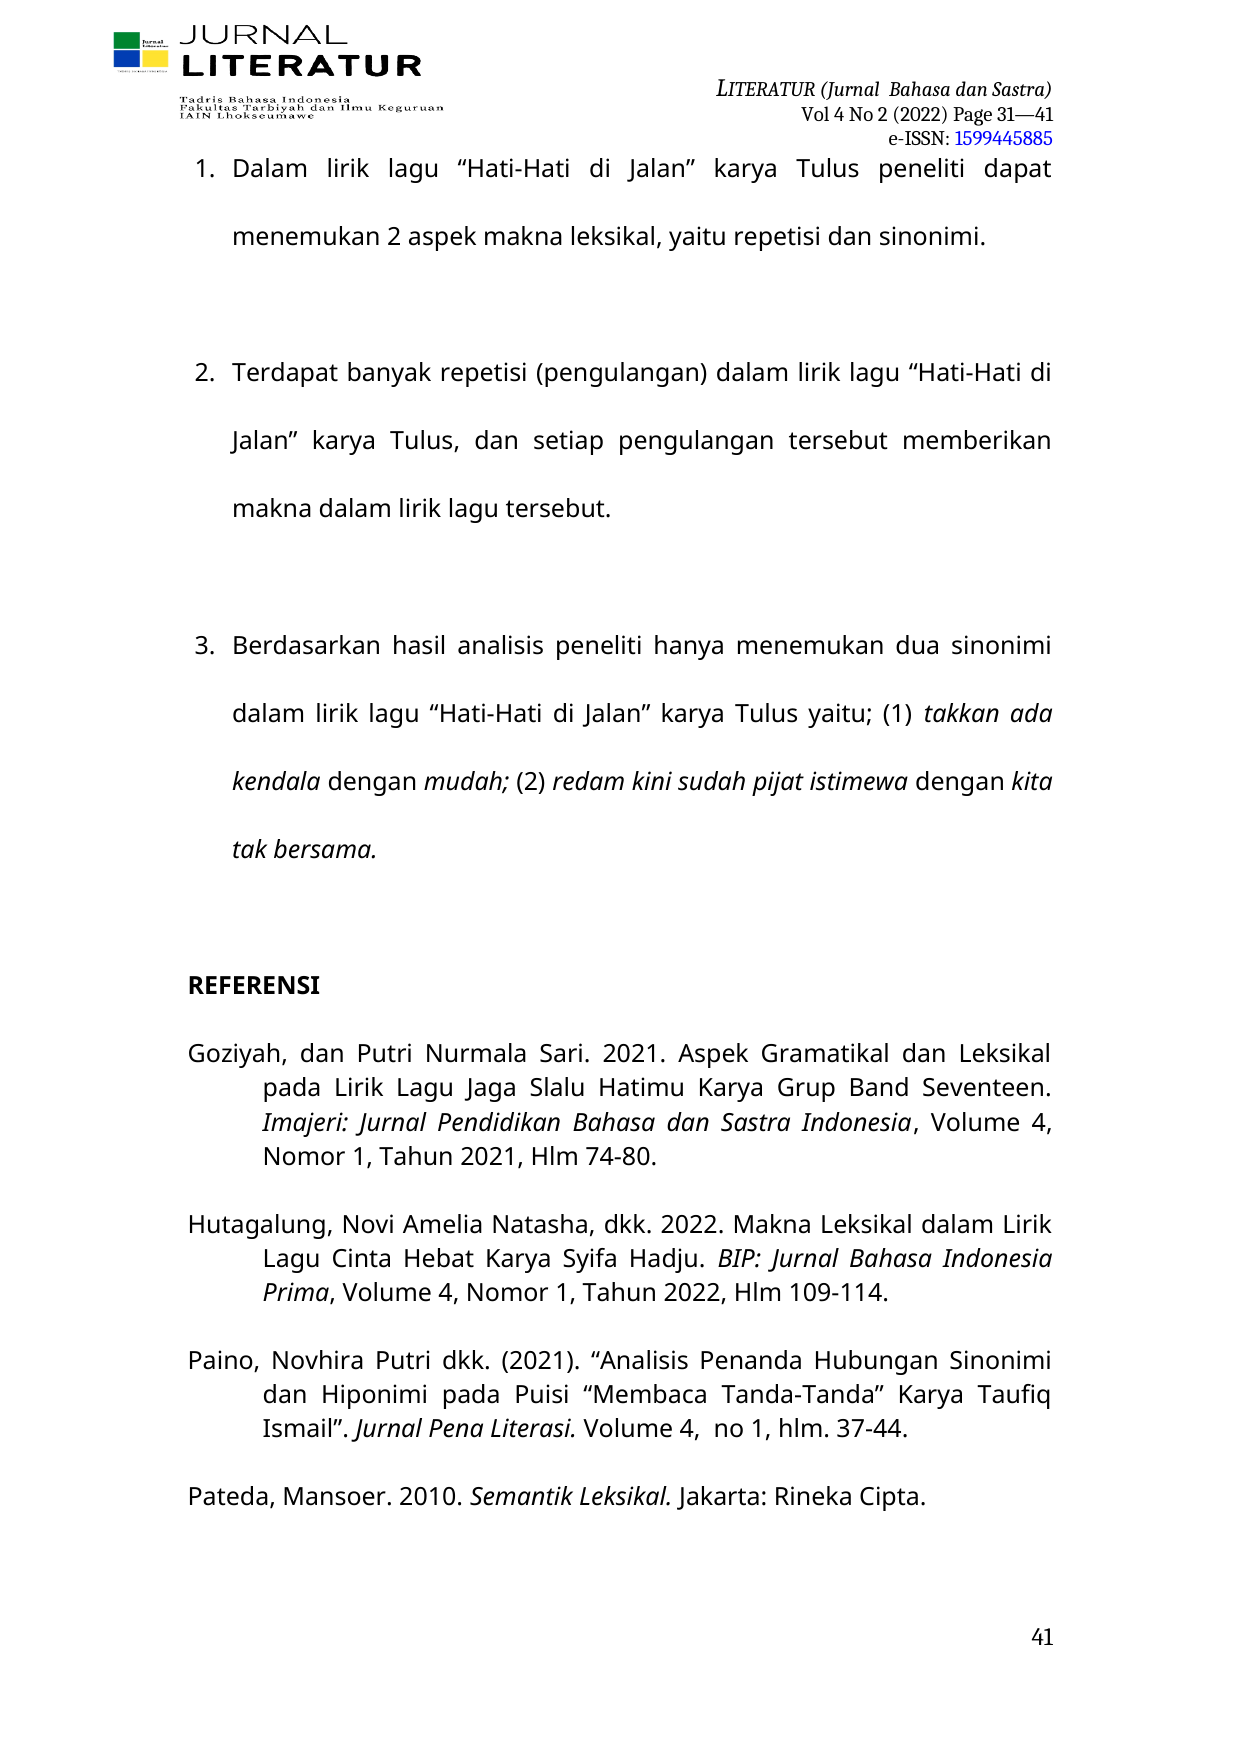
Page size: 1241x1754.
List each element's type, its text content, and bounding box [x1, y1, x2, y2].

text REFERENSI [187, 968, 1053, 1002]
picture [86, 12, 535, 150]
text Pateda, Mansoer. 2010. Semantik Leksikal. Jakarta: Rineka Cipta. [187, 1479, 1053, 1513]
text Paino, Novhira Putri dkk. (2021). “Analisis Penanda Hubungan Sinonimi dan Hiponimi pada Puisi “Membaca Tanda-Tanda” Karya Taufiq Ismail”. Jurnal Pena Literasi. Volume 4, no 1, hlm. 37-44. [187, 1343, 1053, 1445]
list Dalam lirik lagu “Hati-Hati di Jalan” karya Tulus peneliti dapat menemukan 2 aspek makna leksikal, yaitu repetisi dan sinonimi. [194, 150, 1053, 253]
list Terdapat banyak repetisi (pengulangan) dalam lirik lagu “Hati-Hati di Jalan” karya Tulus, dan setiap pengulangan tersebut memberikan makna dalam lirik lagu tersebut. [194, 355, 1053, 525]
text Hutagalung, Novi Amelia Natasha, dkk. 2022. Makna Leksikal dalam Lirik Lagu Cinta Hebat Karya Syifa Hadju. BIP: Jurnal Bahasa Indonesia Prima, Volume 4, Nomor 1, Tahun 2022, Hlm 109-114. [187, 1206, 1053, 1308]
text Goziyah, dan Putri Nurmala Sari. 2021. Aspek Gramatikal dan Leksikal pada Lirik Lagu Jaga Slalu Hatimu Karya Grup Band Seventeen. Imajeri: Jurnal Pendidikan Bahasa dan Sastra Indonesia, Volume 4, Nomor 1, Tahun 2021, Hlm 74-80. [187, 1036, 1053, 1172]
list Berdasarkan hasil analisis peneliti hanya menemukan dua sinonimi dalam lirik lagu “Hati-Hati di Jalan” karya Tulus yaitu; (1) takkan ada kendala dengan mudah; (2) redam kini sudah pijat istimewa dengan kita tak bersama. [194, 627, 1053, 866]
